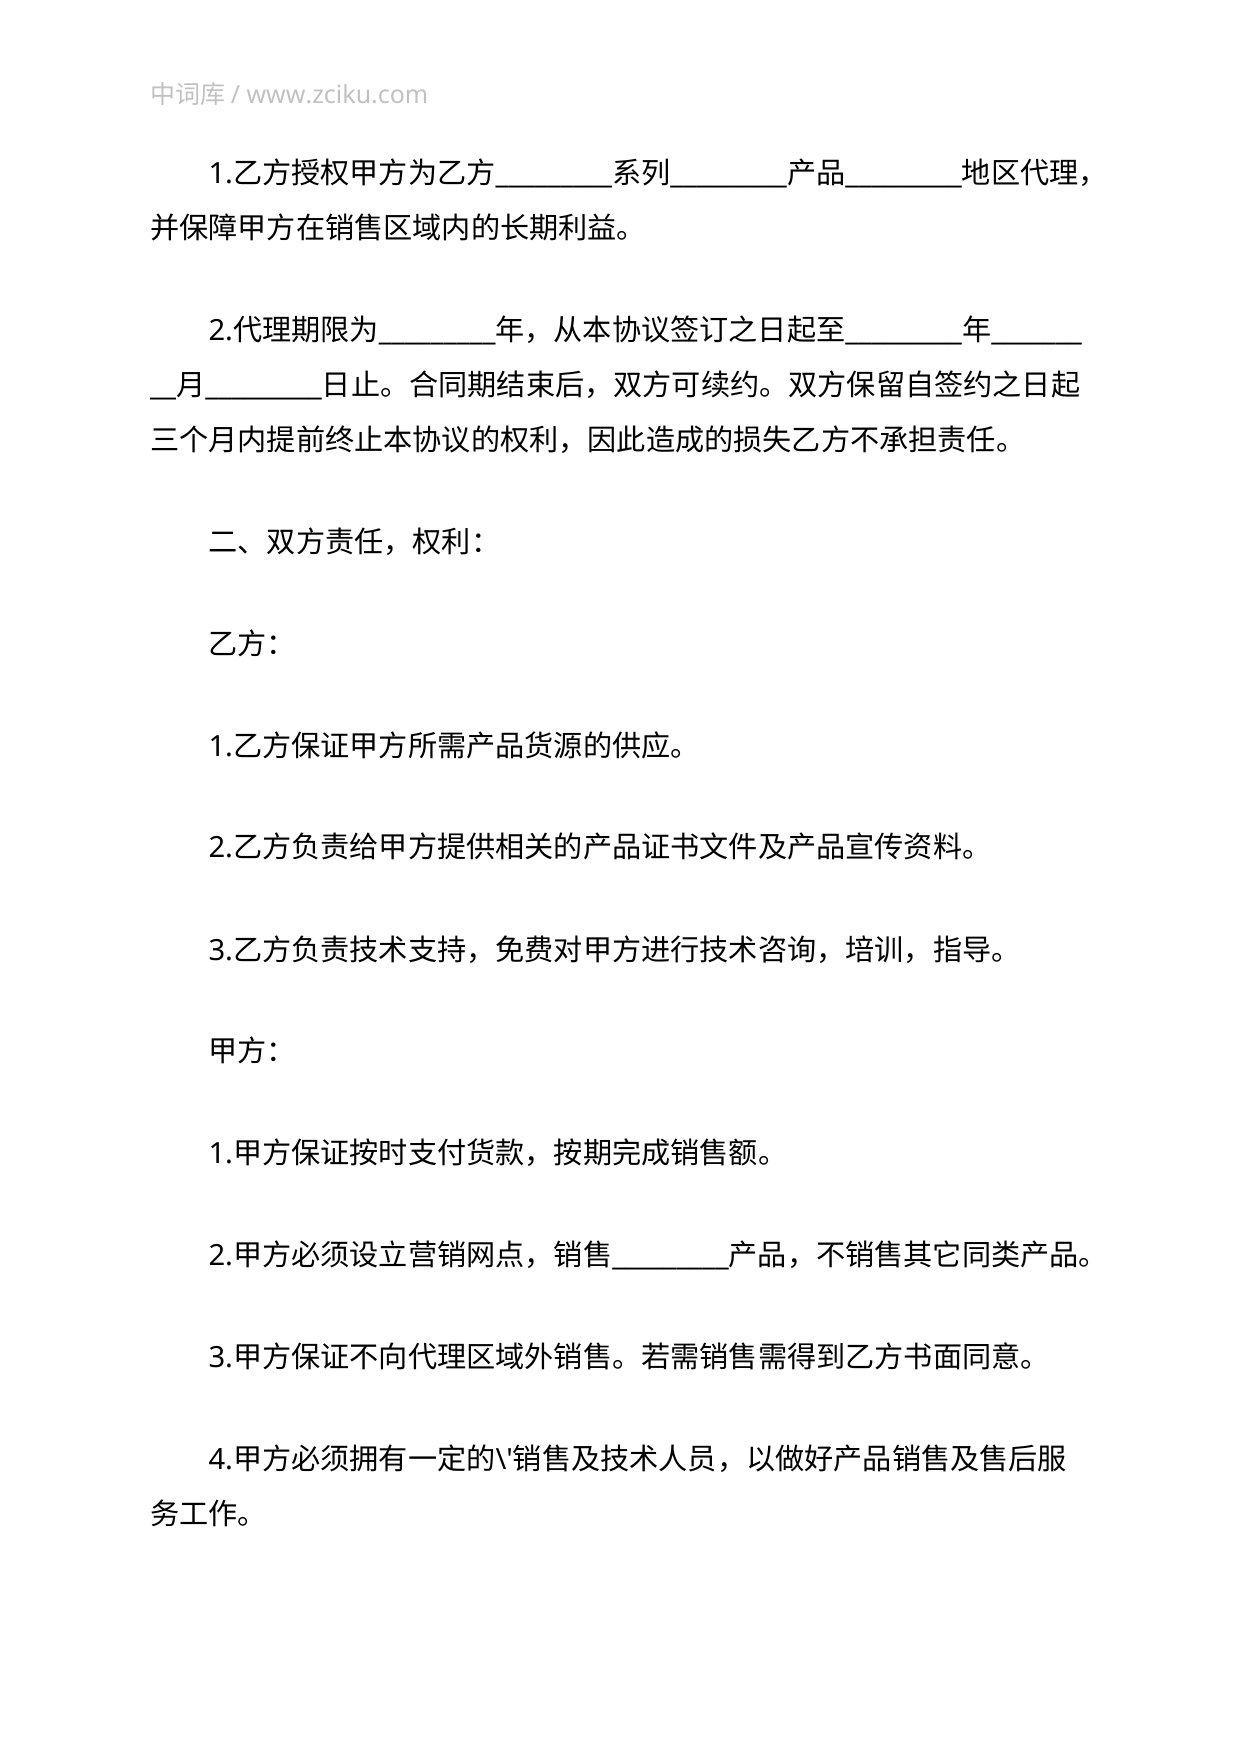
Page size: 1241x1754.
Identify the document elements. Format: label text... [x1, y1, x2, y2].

text 3.乙方负责技术支持，免费对甲方进行技术咨询，培训，指导。 [150, 926, 1090, 968]
text 3.甲方保证不向代理区域外销售。若需销售需得到乙方书面同意。 [150, 1334, 1090, 1376]
text 2.代理期限为_________年，从本协议签订之日起至_________年_________月_________日止。合同期结束后，双方可续约。双方保留自签约之日起三个月内提前终止本协议的权利，因此造成的损失乙方不承担责任。 [150, 307, 1090, 459]
text 1.甲方保证按时支付货款，按期完成销售额。 [150, 1130, 1090, 1172]
text 1.乙方保证甲方所需产品货源的供应。 [150, 722, 1090, 764]
text 二、双方责任，权利： [150, 518, 1090, 561]
text 甲方： [150, 1028, 1090, 1070]
text 乙方： [150, 620, 1090, 663]
text 2.甲方必须设立营销网点，销售_________产品，不销售其它同类产品。 [150, 1232, 1090, 1274]
text 1.乙方授权甲方为乙方_________系列_________产品_________地区代理，并保障甲方在销售区域内的长期利益。 [150, 150, 1090, 247]
text 2.乙方负责给甲方提供相关的产品证书文件及产品宣传资料。 [150, 824, 1090, 866]
text 4.甲方必须拥有一定的\'销售及技术人员，以做好产品销售及售后服务工作。 [150, 1436, 1090, 1533]
